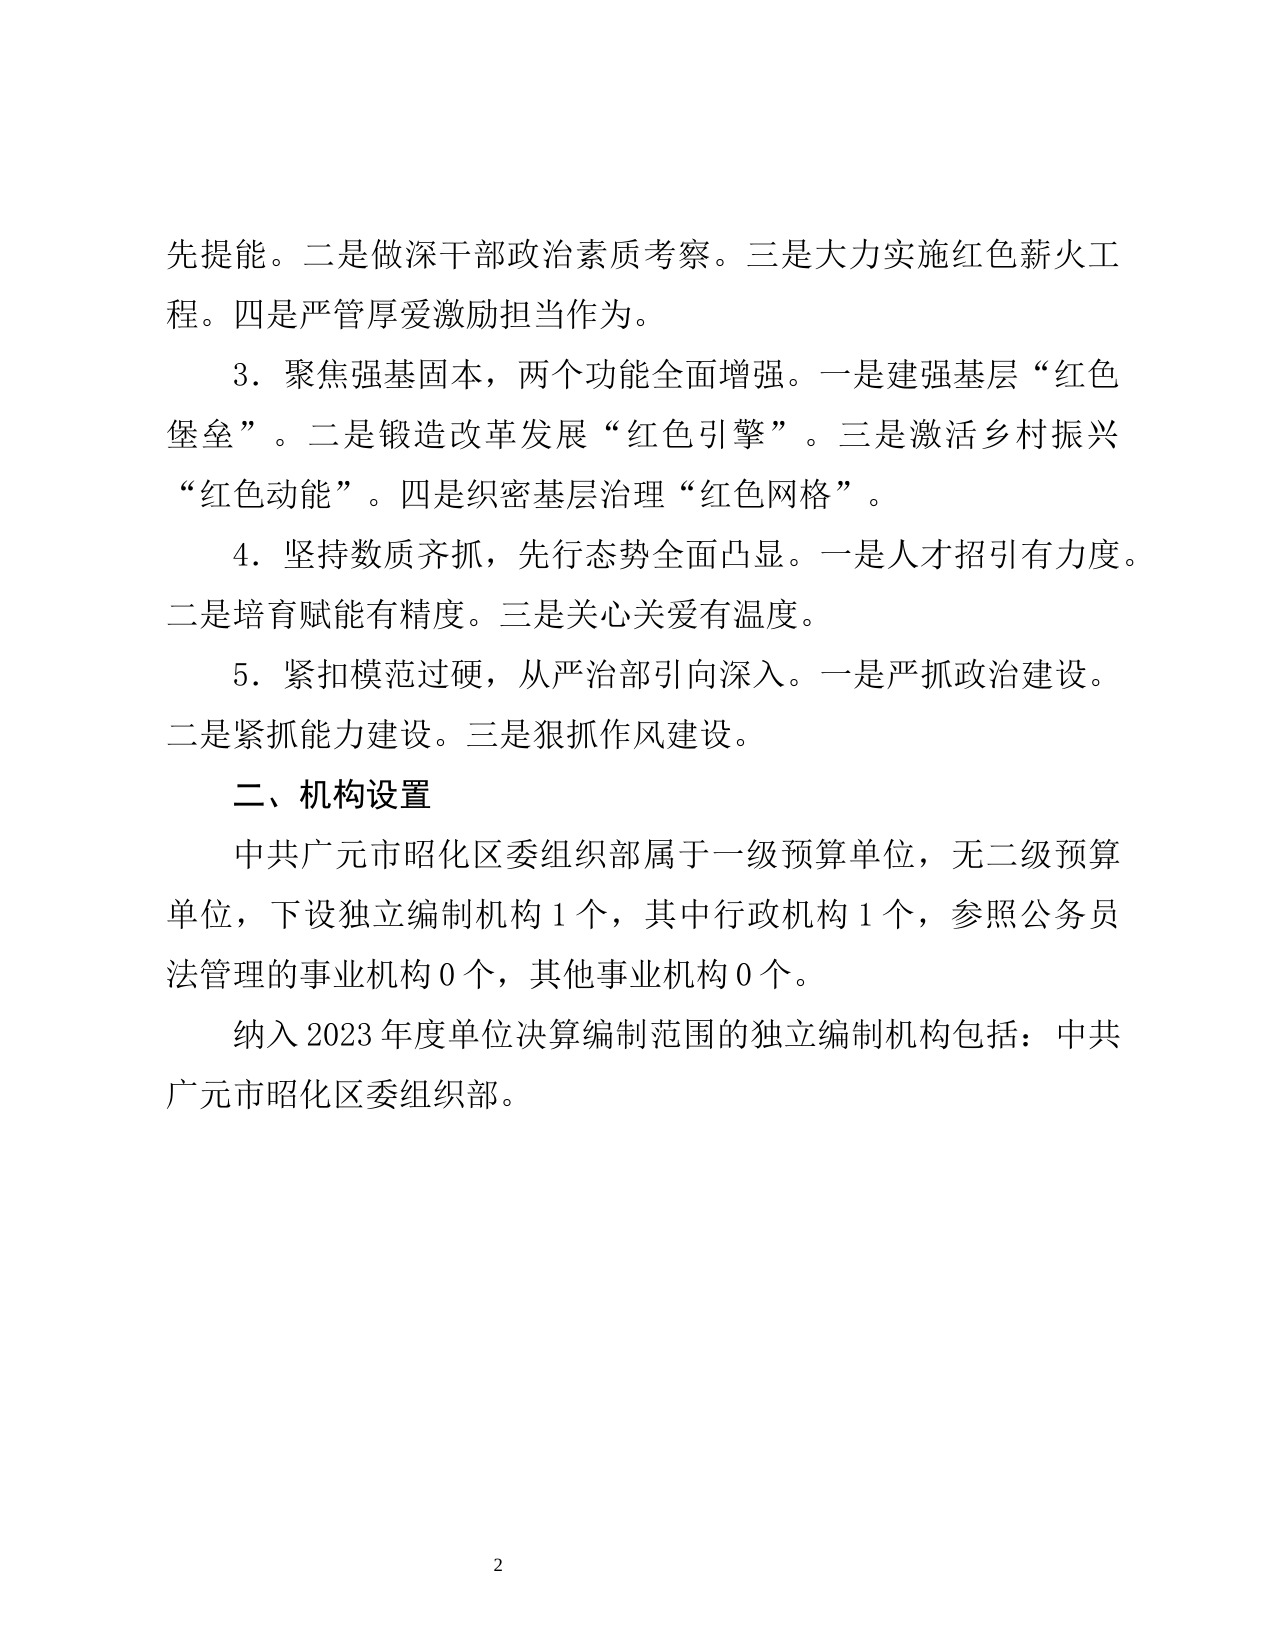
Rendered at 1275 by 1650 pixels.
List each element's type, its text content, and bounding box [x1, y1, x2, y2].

text 纳入2023年度单位决算编制范围的独立编制机构包括：中共广元市昭化区委组织部。 [165, 998, 1121, 1118]
text 5．紧扣模范过硬，从严治部引向深入。一是严抓政治建设。二是紧抓能力建设。三是狠抓作风建设。 [165, 638, 1121, 758]
text 3．聚焦强基固本，两个功能全面增强。一是建强基层“红色堡垒”。二是锻造改革发展“红色引擎”。三是激活乡村振兴“红色动能”。四是织密基层治理“红色网格”。 [165, 338, 1121, 518]
subtitle 二、机构设置 [165, 758, 1121, 818]
text 4．坚持数质齐抓，先行态势全面凸显。一是人才招引有力度。二是培育赋能有精度。三是关心关爱有温度。 [165, 518, 1121, 638]
text 中共广元市昭化区委组织部属于一级预算单位，无二级预算单位，下设独立编制机构1个，其中行政机构1个，参照公务员法管理的事业机构0个，其他事业机构0个。 [165, 818, 1121, 998]
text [165, 218, 1121, 338]
